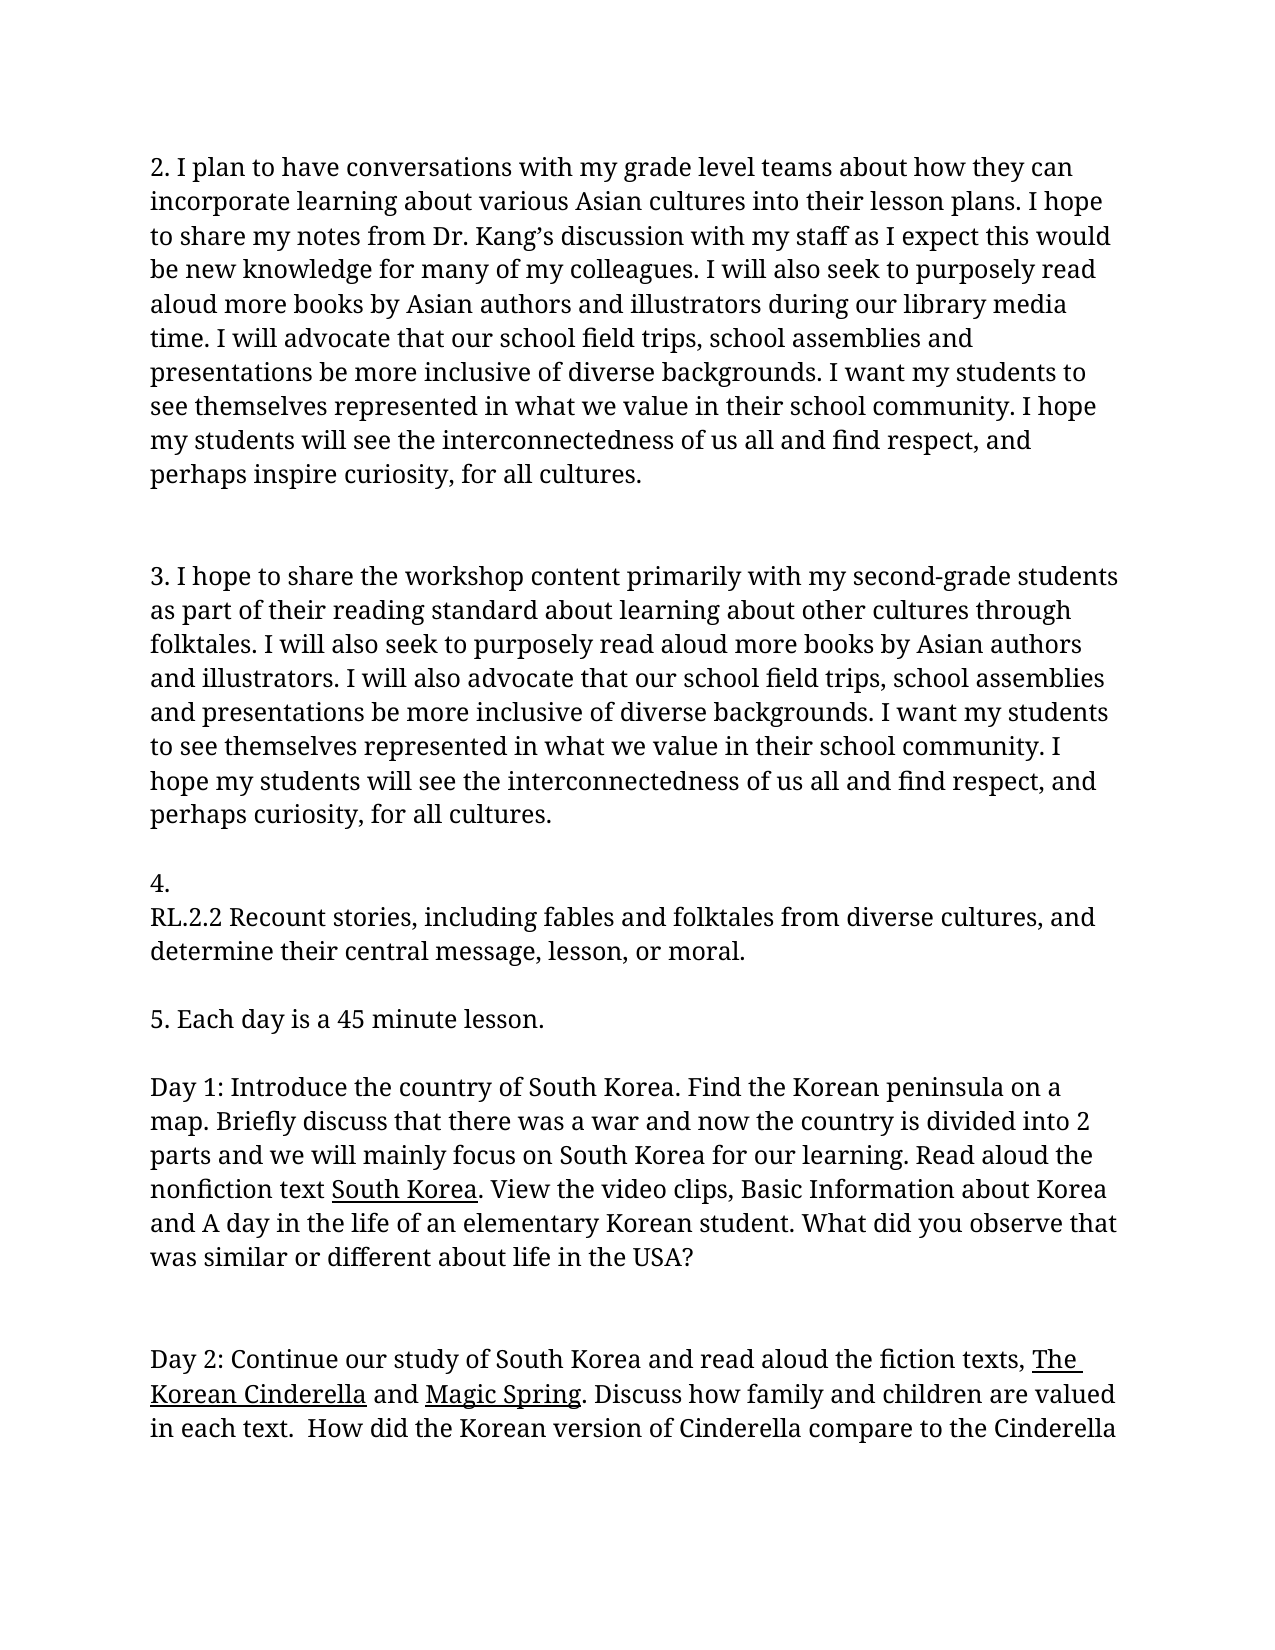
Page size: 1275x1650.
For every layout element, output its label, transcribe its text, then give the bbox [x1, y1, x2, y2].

text RL.2.2 Recount stories, including fables and folktales from diverse cultures, and determine their central message, lesson, or moral. [150, 899, 1125, 967]
text 5. Each day is a 45 minute lesson. [150, 1002, 1125, 1036]
text 4. [150, 865, 1125, 899]
text 2. I plan to have conversations with my grade level teams about how they can incorporate learning about various Asian cultures into their lesson plans. I hope to share my notes from Dr. Kang’s discussion with my staff as I expect this would be new knowledge for many of my colleagues. I will also seek to purposely read aloud more books by Asian authors and illustrators during our library media time. I will advocate that our school field trips, school assemblies and presentations be more inclusive of diverse backgrounds. I want my students to see themselves represented in what we value in their school community. I hope my students will see the interconnectedness of us all and find respect, and perhaps inspire curiosity, for all cultures. [150, 150, 1125, 491]
text Day 1: Introduce the country of South Korea. Find the Korean peninsula on a map. Briefly discuss that there was a war and now the country is divided into 2 parts and we will mainly focus on South Korea for our learning. Read aloud the nonfiction text South Korea. View the video clips, Basic Information about Korea and A day in the life of an elementary Korean student. What did you observe that was similar or different about life in the USA? [150, 1070, 1125, 1274]
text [150, 1342, 1125, 1444]
text 3. I hope to share the workshop content primarily with my second-grade students as part of their reading standard about learning about other cultures through folktales. I will also seek to purposely read aloud more books by Asian authors and illustrators. I will also advocate that our school field trips, school assemblies and presentations be more inclusive of diverse backgrounds. I want my students to see themselves represented in what we value in their school community. I hope my students will see the interconnectedness of us all and find respect, and perhaps curiosity, for all cultures. [150, 559, 1125, 831]
